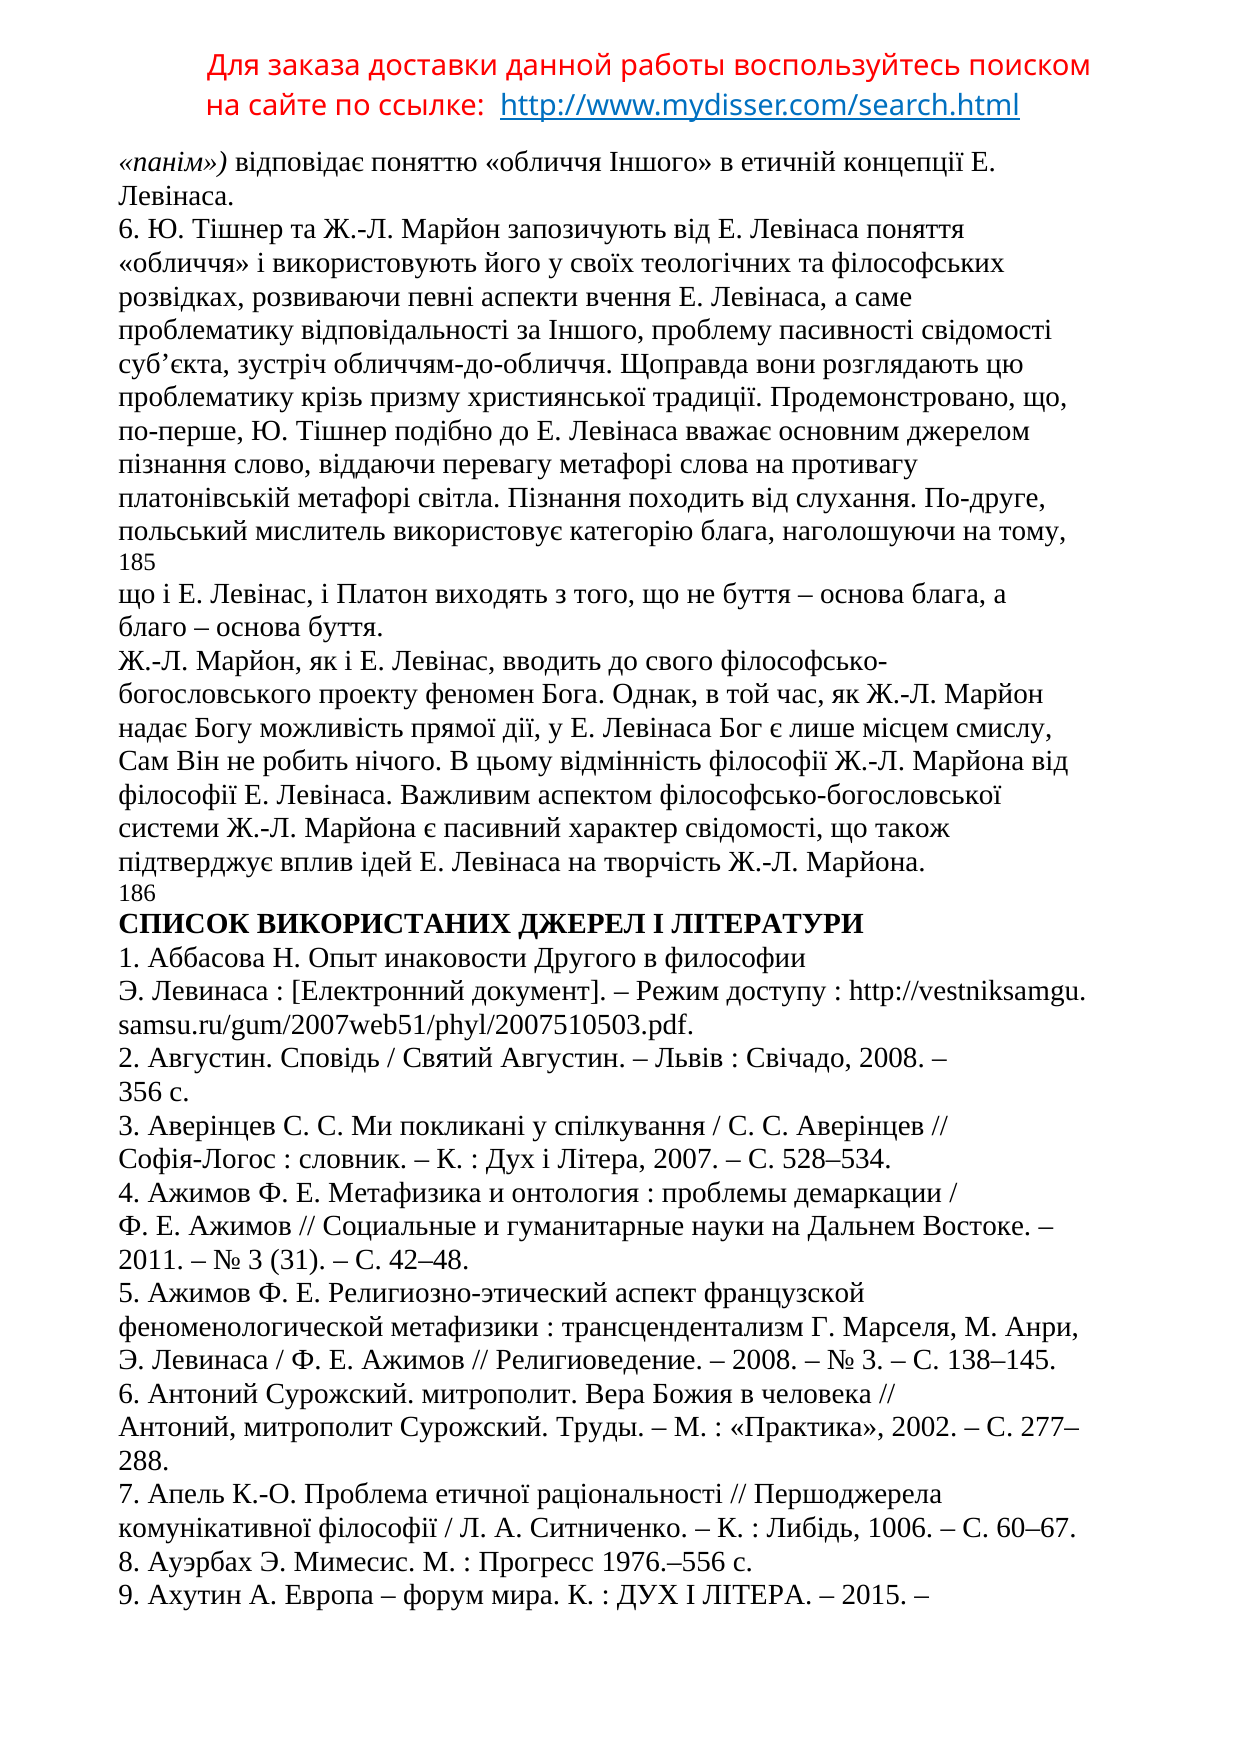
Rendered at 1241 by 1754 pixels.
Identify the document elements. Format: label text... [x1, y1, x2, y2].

text проблематику крізь призму християнської традиції. Продемонстровано, що, [118, 379, 1107, 413]
text Ф. Е. Ажимов // Социальные и гуманитарные науки на Дальнем Востоке. – [118, 1208, 1107, 1242]
text 8. Ауэрбах Э. Мимесис. М. : Прогресс 1976.–556 с. [118, 1544, 1107, 1577]
text 2011. – № 3 (31). – С. 42–48. [118, 1242, 1107, 1275]
text 185 [118, 547, 1107, 576]
text Э. Левинаса / Ф. Е. Ажимов // Религиоведение. – 2008. – № 3. – С. 138–145. [118, 1342, 1107, 1376]
text богословського проекту феномен Бога. Однак, в той час, як Ж.-Л. Марйон [118, 676, 1107, 710]
text розвідках, розвиваючи певні аспекти вчення Е. Левінаса, а саме [118, 279, 1107, 312]
text 7. Апель К.-О. Проблема етичної раціональності // Першоджерела [118, 1477, 1107, 1510]
text благо – основа буття. [118, 609, 1107, 643]
text Сам Він не робить нічого. В цьому відмінність філософії Ж.-Л. Марйона від [118, 743, 1107, 777]
text 9. Ахутин А. Европа – форум мира. К. : ДУХ І ЛІТЕРА. – 2015. – [118, 1577, 1107, 1611]
text що і Е. Левінас, і Платон виходять з того, що не буття – основа блага, а [118, 576, 1107, 609]
text пізнання слово, віддаючи перевагу метафорі слова на противагу [118, 446, 1107, 480]
text 5. Ажимов Ф. Е. Религиозно-этический аспект французской [118, 1275, 1107, 1309]
text 6. Ю. Тішнер та Ж.-Л. Марйон запозичують від Е. Левінаса поняття [118, 212, 1107, 245]
text samsu.ru/gum/2007web51/phyl/2007510503.pdf. [118, 1007, 1107, 1041]
text польський мислитель використовує категорію блага, наголошуючи на тому, [118, 513, 1107, 547]
text феноменологической метафизики : трансцендентализм Г. Марселя, М. Анри, [118, 1309, 1107, 1342]
text «панім») відповідає поняттю «обличчя Іншого» в етичній концепції Е. Левінаса. [118, 144, 1107, 212]
text 356 с. [118, 1074, 1107, 1108]
text 6. Антоний Сурожский. митрополит. Вера Божия в человека // [118, 1376, 1107, 1409]
text 4. Ажимов Ф. Е. Метафизика и онтология : проблемы демаркации / [118, 1175, 1107, 1208]
text платонівській метафорі світла. Пізнання походить від слухання. По-друге, [118, 480, 1107, 513]
text Э. Левинаса : [Електронний документ]. – Режим доступу : http://vestniksamgu. [118, 973, 1107, 1007]
text суб’єкта, зустріч обличчям-до-обличчя. Щоправда вони розглядають цю [118, 346, 1107, 379]
text 3. Аверінцев С. С. Ми покликані у спілкування / С. С. Аверінцев // [118, 1108, 1107, 1141]
text філософії Е. Левінаса. Важливим аспектом філософсько-богословської [118, 777, 1107, 811]
text по-перше, Ю. Тішнер подібно до Е. Левінаса вважає основним джерелом [118, 413, 1107, 446]
text Софія-Логос : словник. – К. : Дух і Літера, 2007. – С. 528–534. [118, 1141, 1107, 1175]
text 288. [118, 1443, 1107, 1477]
text підтверджує вплив ідей Е. Левінаса на творчість Ж.-Л. Марйона. [118, 844, 1107, 878]
text Ж.-Л. Марйон, як і Е. Левінас, вводить до свого філософсько- [118, 643, 1107, 676]
text комунікативної філософії / Л. А. Ситниченко. – К. : Либідь, 1006. – С. 60–67. [118, 1510, 1107, 1544]
text «обличчя» і використовують його у своїх теологічних та філософських [118, 245, 1107, 279]
text 186 [118, 878, 1107, 906]
text надає Богу можливість прямої дії, у Е. Левінаса Бог є лише місцем смислу, [118, 710, 1107, 743]
text 1. Аббасова Н. Опыт инаковости Другого в философии [118, 940, 1107, 973]
text Антоний, митрополит Сурожский. Труды. – М. : «Практика», 2002. – С. 277– [118, 1409, 1107, 1443]
text проблематику відповідальності за Іншого, проблему пасивності свідомості [118, 312, 1107, 346]
text 2. Августин. Сповідь / Святий Августин. – Львів : Свічадо, 2008. – [118, 1041, 1107, 1074]
text СПИСОК ВИКОРИСТАНИХ ДЖЕРЕЛ І ЛІТЕРАТУРИ [118, 906, 1107, 940]
text системи Ж.-Л. Марйона є пасивний характер свідомості, що також [118, 811, 1107, 844]
